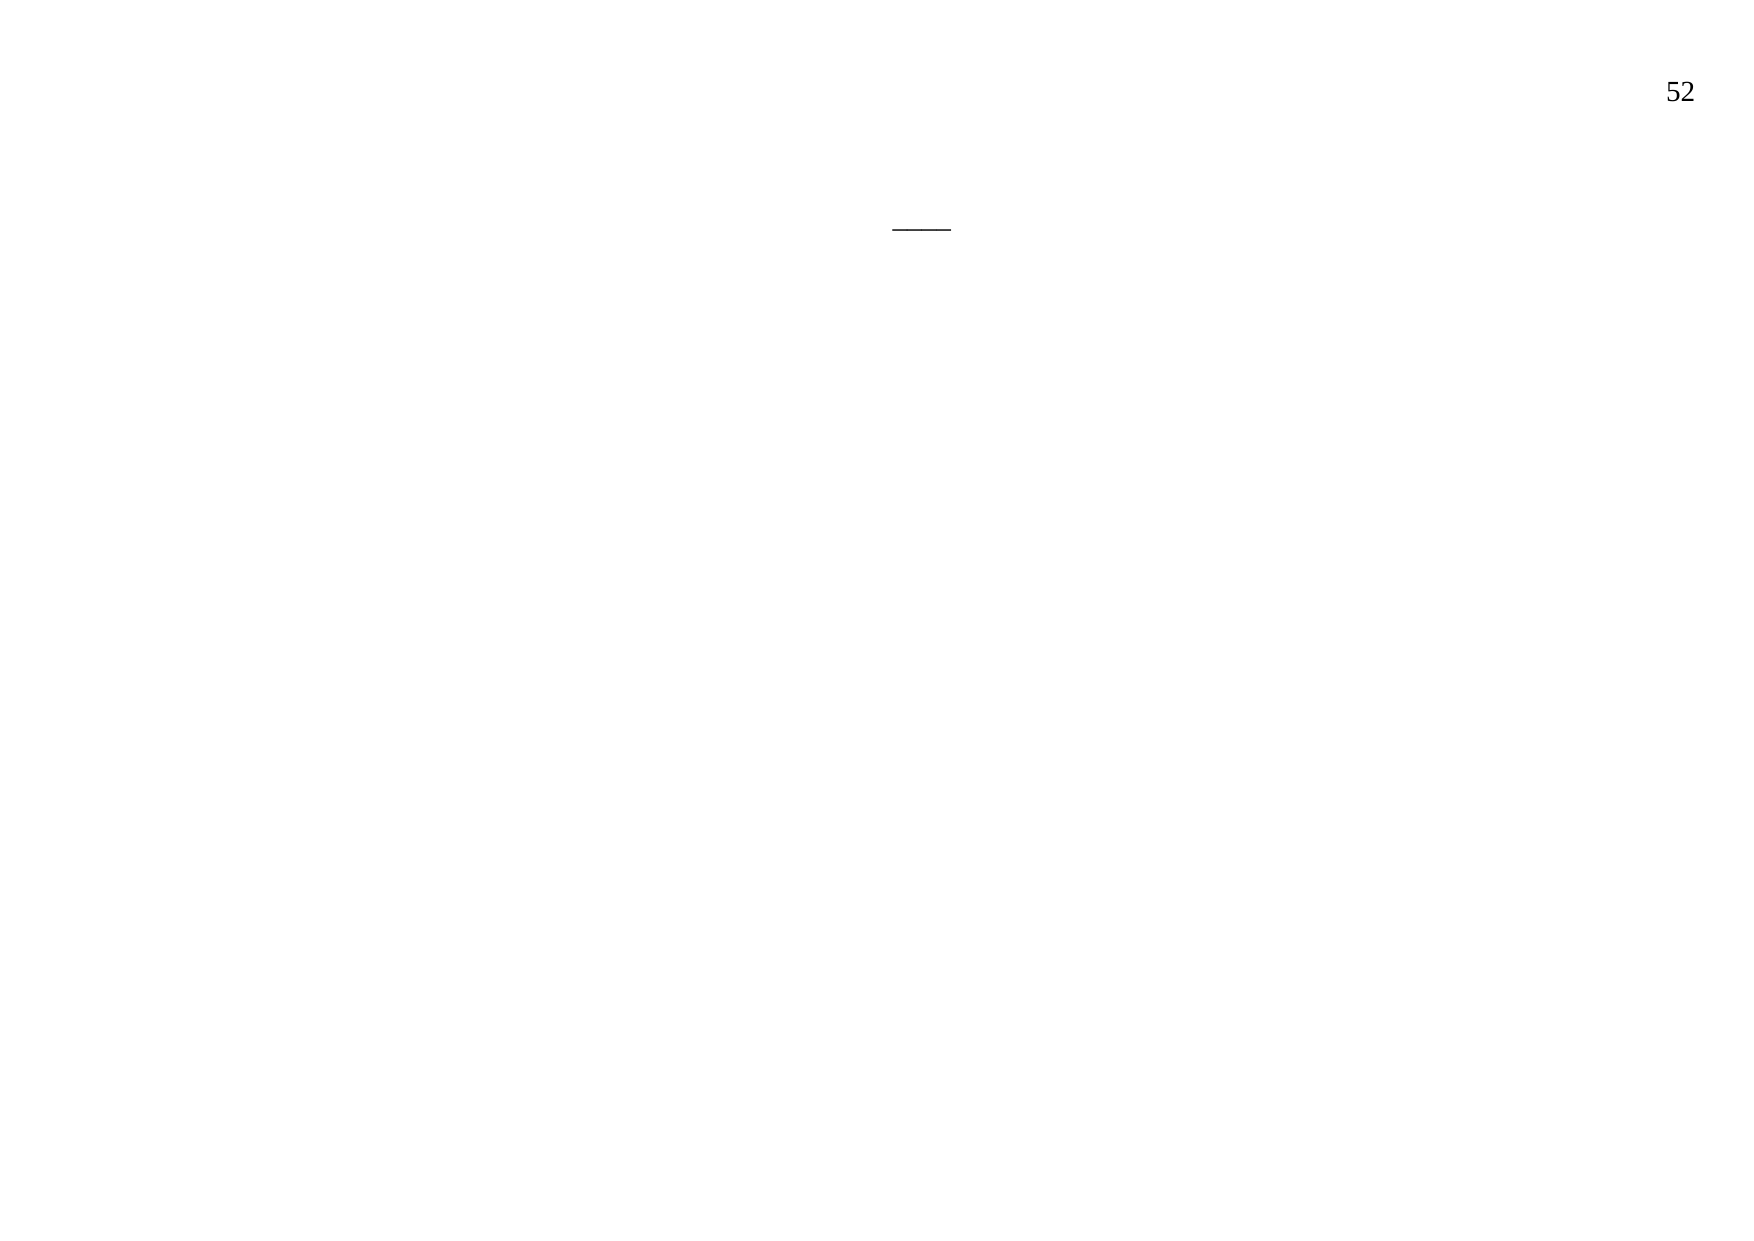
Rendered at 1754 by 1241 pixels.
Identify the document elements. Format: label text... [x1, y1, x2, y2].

text ____ [148, 208, 1699, 245]
